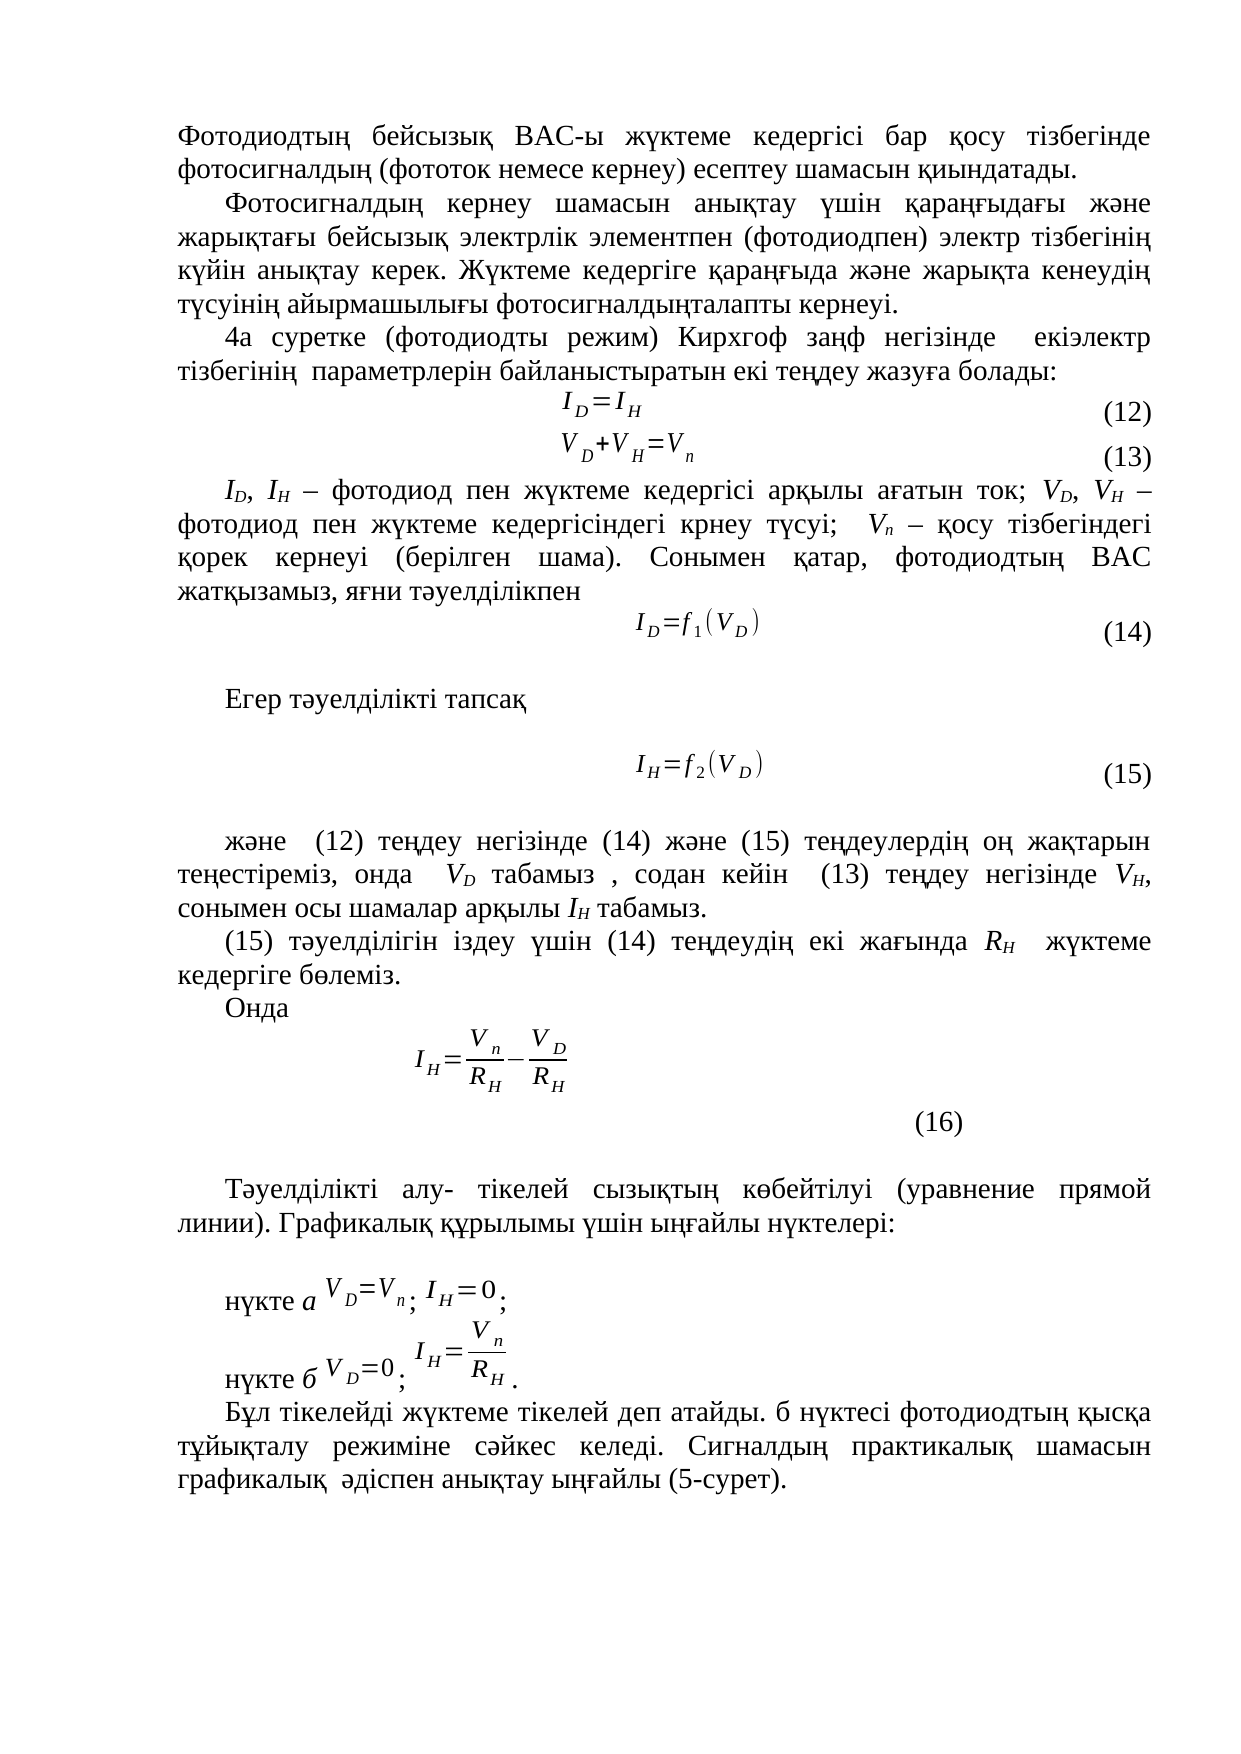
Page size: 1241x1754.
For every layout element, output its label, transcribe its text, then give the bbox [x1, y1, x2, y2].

text (12) [177, 386, 1152, 428]
text (16) [177, 1024, 1152, 1138]
text Фотосигналдың кернеу шамасын анықтау үшін қараңғыдағы және жарықтағы бейсызық электрлік элементпен (фотодиодпен) электр тізбегінің күйін анықтау керек. Жүктеме кедергіге қараңғыда және жарықта кенеудің түсуінің айырмашылығы фотосигналдыңталапты кернеуі. [177, 185, 1152, 319]
text Онда [177, 991, 1152, 1024]
text 4а суретке (фотодиодты режим) Кирхгоф заңф негізінде екіэлектр тізбегінің параметрлерін байланыстыратын екі теңдеу жазуға болады: [177, 319, 1152, 386]
text Фотодиодтың бейсызық ВАС-ы жүктеме кедергісі бар қосу тізбегінде фотосигналдың (фототок немесе кернеу) есептеу шамасын қиындатады. [177, 118, 1152, 185]
text Егер тәуелділікті тапсақ [177, 681, 1152, 714]
text (15) тәуелділігін іздеу үшін (14) теңдеудің екі жағында RH жүктеме кедергіге бөлеміз. [177, 923, 1152, 991]
text Бұл тікелейді жүктеме тікелей деп атайды. б нүктесі фотодиодтың қысқа тұйықталу режиміне сәйкес келеді. Сигналдың практикалық шамасын графикалық әдіспен анықтау ыңғайлы (5-сурет). [177, 1394, 1152, 1495]
text (13) [177, 428, 1152, 472]
text нүкте а ; ; [177, 1272, 1152, 1316]
text нүкте б ; . [177, 1316, 1152, 1394]
text (14) [177, 606, 1152, 647]
text ID, IH – фотодиод пен жүктеме кедергісі арқылы ағатын ток; VD, VH – фотодиод пен жүктеме кедергісіндегі крнеу түсуі; Vn – қосу тізбегіндегі қорек кернеуі (берілген шама). Сонымен қатар, фотодиодтың ВАС жатқызамыз, яғни тәуелділікпен [177, 472, 1152, 606]
text және (12) теңдеу негізінде (14) және (15) теңдеулердің оң жақтарын теңестіреміз, онда VD табамыз , содан кейін (13) теңдеу негізінде VH, сонымен осы шамалар арқылы IH табамыз. [177, 823, 1152, 923]
text (15) [177, 748, 1152, 789]
text Тәуелділікті алу- тікелей сызықтың көбейтілуі (уравнение прямой линии). Графикалық құрылымы үшін ыңғайлы нүктелері: [177, 1171, 1152, 1238]
